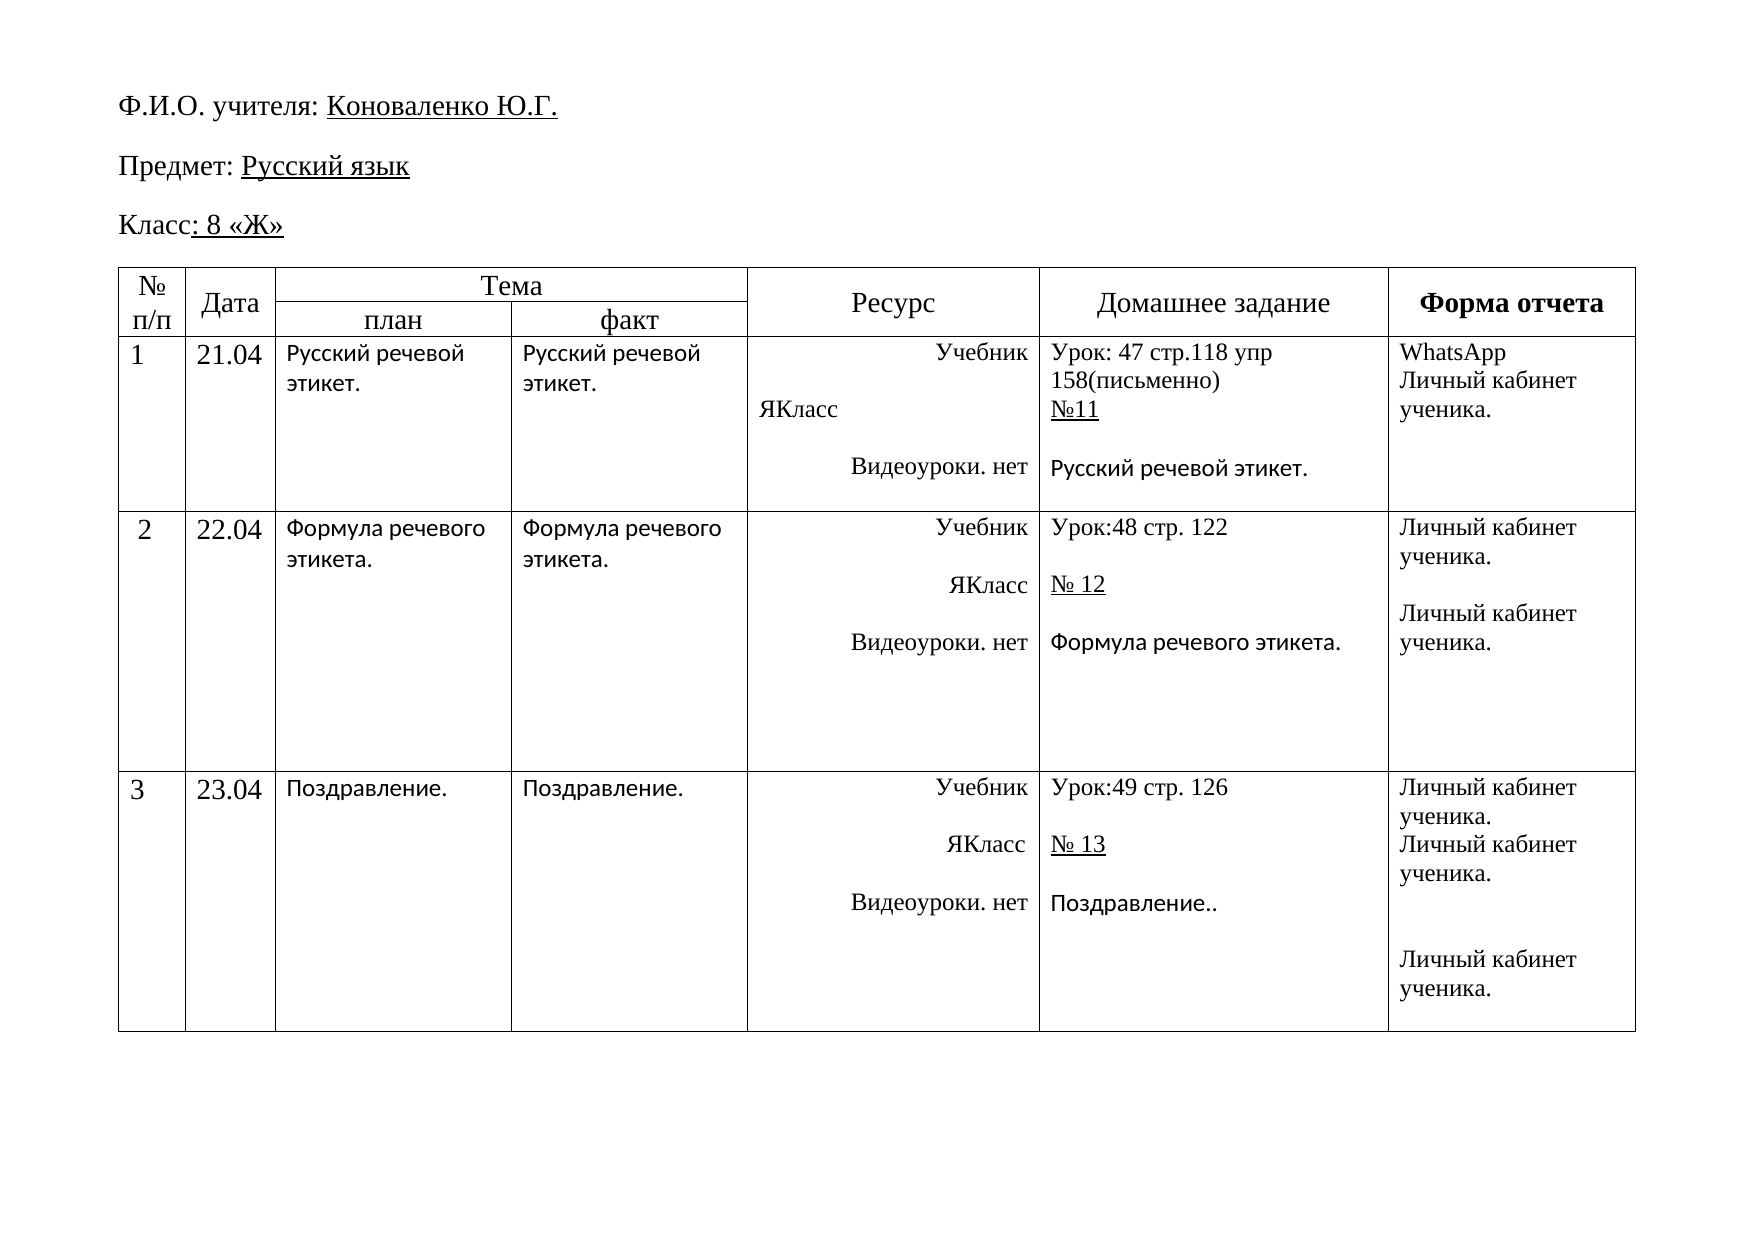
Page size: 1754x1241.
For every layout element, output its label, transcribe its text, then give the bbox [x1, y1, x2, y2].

table_cell план [276, 302, 511, 336]
table_header Ресурс [748, 268, 1039, 336]
table_cell Русский речевой этикет. [512, 337, 747, 511]
table_cell Учебник ЯКласс Видеоуроки. нет [748, 337, 1039, 511]
table_cell 21.04 [186, 337, 275, 511]
table_cell Поздравление. [276, 772, 511, 1031]
table_header Тема [276, 268, 747, 301]
table_cell Поздравление. [512, 772, 747, 1031]
table_header Домашнее задание [1040, 268, 1388, 336]
table_cell Личный кабинет ученика. Личный кабинет ученика. Личный кабинет ученика. [1389, 772, 1635, 1031]
table_header Форма отчета [1389, 268, 1635, 336]
table_cell 23.04 [186, 772, 275, 1031]
table_cell Формула речевого этикета. [512, 512, 747, 771]
text Предмет: Русский язык [118, 148, 1636, 181]
table_cell 3 [119, 772, 185, 1031]
table_cell Учебник ЯКласс Видеоуроки. нет [748, 512, 1039, 771]
table_header Дата [186, 268, 275, 336]
table_cell Урок:48 стр. 122 № 12 Формула речевого этикета. [1040, 512, 1388, 771]
table_cell Урок:49 стр. 126 № 13 Поздравление.. [1040, 772, 1388, 1031]
text Ф.И.О. учителя: Коноваленко Ю.Г. [118, 88, 1636, 122]
table_cell 2 [119, 512, 185, 771]
table_header № п/п [119, 268, 185, 336]
table_cell факт [512, 302, 747, 336]
table_cell 22.04 [186, 512, 275, 771]
table_cell Русский речевой этикет. [276, 337, 511, 511]
table_cell 1 [119, 337, 185, 511]
table_cell Личный кабинет ученика. Личный кабинет ученика. [1389, 512, 1635, 771]
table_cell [748, 772, 1039, 1031]
table_cell WhatsApp Личный кабинет ученика. [1389, 337, 1635, 511]
text Класс: 8 «Ж» [118, 207, 1636, 241]
table_cell Формула речевого этикета. [276, 512, 511, 771]
table_cell Урок: 47 стр.118 упр 158(письменно) №11 Русский речевой этикет. [1040, 337, 1388, 511]
